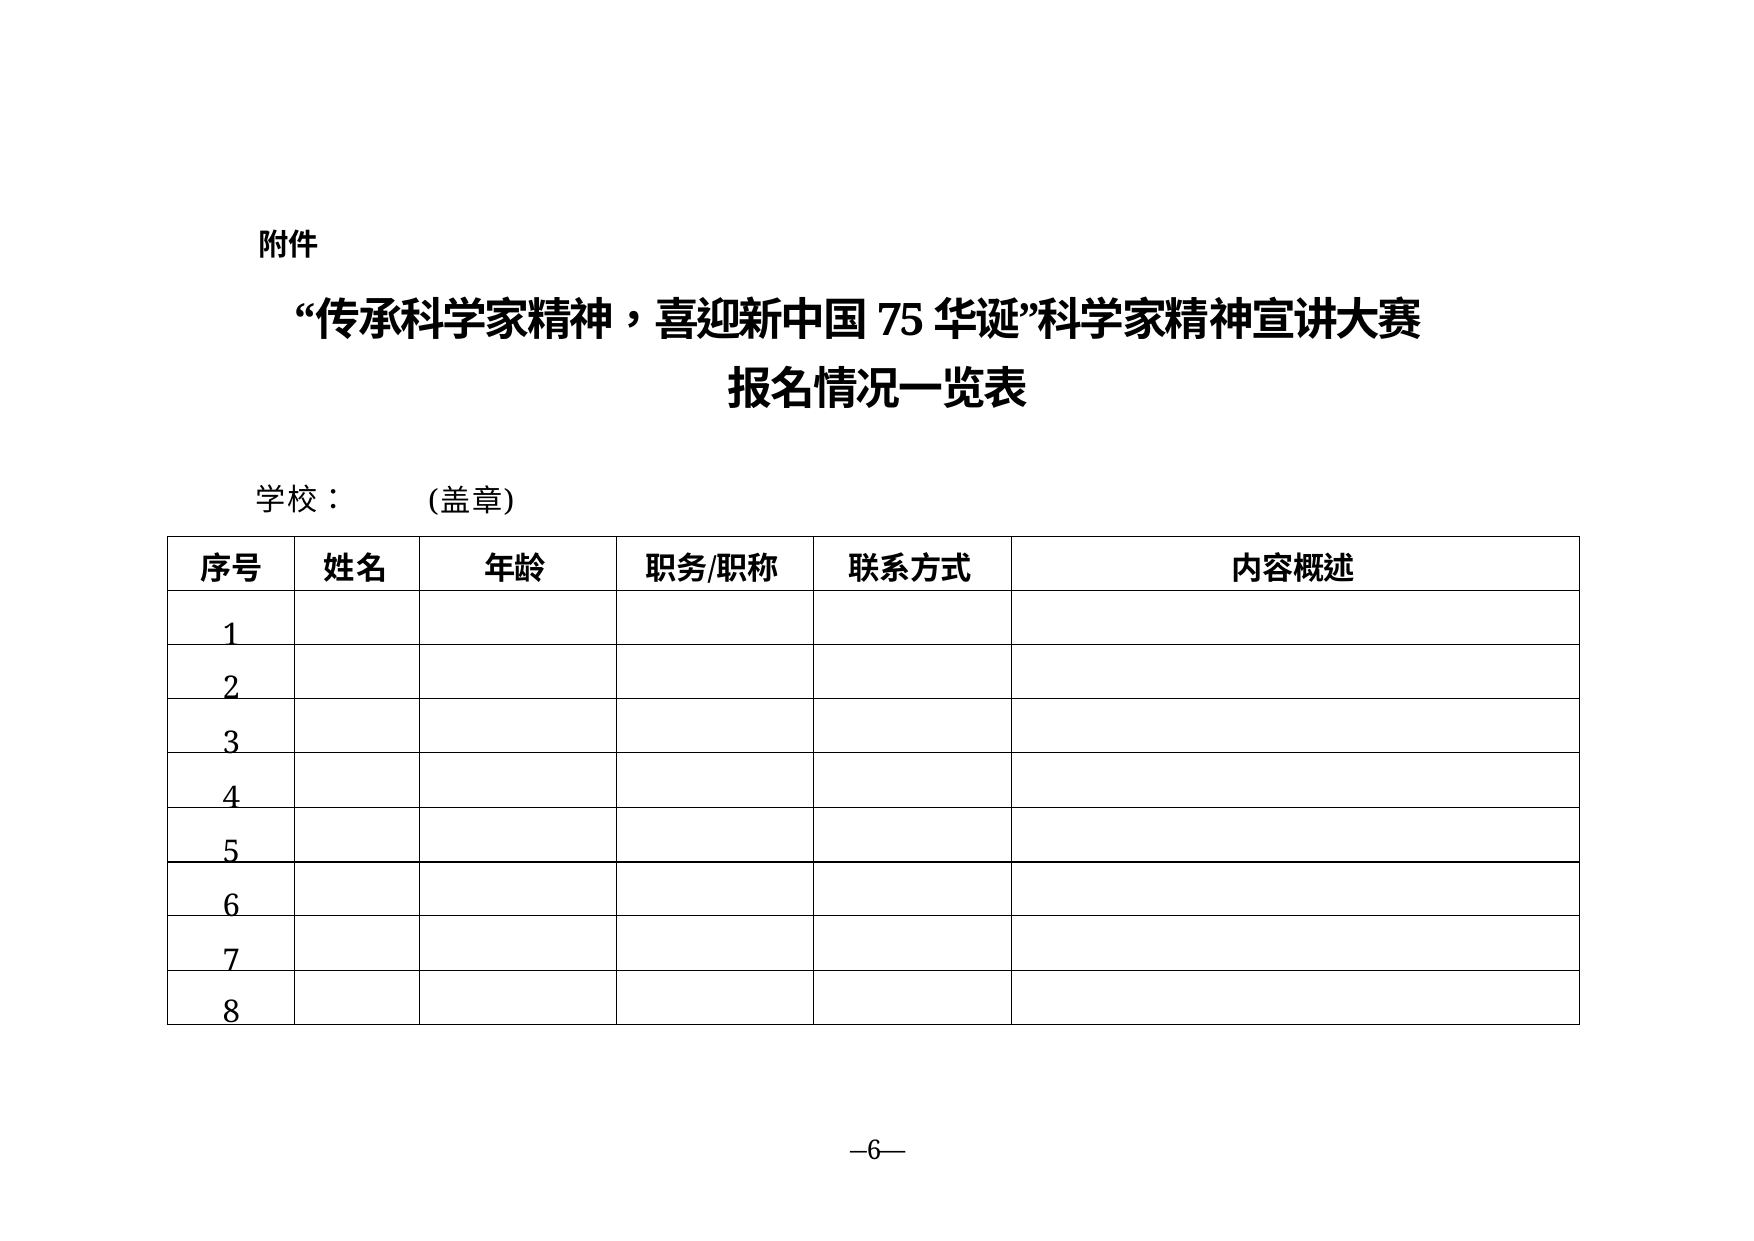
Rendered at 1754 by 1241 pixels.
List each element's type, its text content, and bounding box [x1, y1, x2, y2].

table_cell [295, 591, 419, 644]
table_cell [617, 971, 813, 1024]
table_cell [1012, 645, 1579, 698]
table_cell [617, 699, 813, 752]
text “传承科学家精神，喜迎新中国75华诞”科学家精神宣讲大赛 报名情况一览表 [294, 287, 1447, 417]
table_cell [814, 863, 1011, 915]
table_cell [1012, 699, 1579, 752]
table_cell [420, 591, 616, 644]
table_header 联系方式 [814, 537, 1011, 590]
table_cell [814, 645, 1011, 698]
table_cell [295, 699, 419, 752]
table_cell 1 [168, 591, 294, 644]
table_cell [1012, 863, 1579, 915]
table_cell [814, 971, 1011, 1024]
table_cell [617, 916, 813, 970]
table_cell [420, 971, 616, 1024]
table_cell [420, 699, 616, 752]
table_cell [420, 753, 616, 807]
table_cell [1012, 916, 1579, 970]
text 附件 [259, 225, 1582, 263]
table_cell [295, 808, 419, 861]
table_cell [1012, 591, 1579, 644]
table_cell 6 [168, 863, 294, 915]
table_cell [295, 971, 419, 1024]
table_cell [1012, 753, 1579, 807]
table_cell [420, 645, 616, 698]
table_cell [814, 591, 1011, 644]
table_cell [295, 753, 419, 807]
table_cell [814, 699, 1011, 752]
table_header 年龄 [420, 537, 616, 590]
table_cell [617, 753, 813, 807]
table_cell [617, 591, 813, 644]
table_cell [420, 808, 616, 861]
table_cell [617, 645, 813, 698]
table_cell 3 [168, 699, 294, 752]
table_cell [814, 753, 1011, 807]
table_cell 5 [168, 808, 294, 861]
table_cell [295, 916, 419, 970]
table_cell [420, 916, 616, 970]
table_header 内容概述 [1012, 537, 1579, 590]
table_cell [1012, 808, 1579, 861]
table_cell [420, 863, 616, 915]
table_cell 2 [168, 645, 294, 698]
table_header 姓名 [295, 537, 419, 590]
table_cell 7 [168, 916, 294, 970]
table_cell [814, 916, 1011, 970]
text 学校： (盖章) [255, 480, 1582, 520]
table_cell 4 [168, 753, 294, 807]
table_header 职务/职称 [617, 537, 813, 590]
table_cell 8 [168, 971, 294, 1024]
table_cell [617, 808, 813, 861]
table_cell [617, 863, 813, 915]
table_cell [1012, 971, 1579, 1024]
table_cell [295, 863, 419, 915]
table_header 序号 [168, 537, 294, 590]
table_cell [295, 645, 419, 698]
table_cell [814, 808, 1011, 861]
